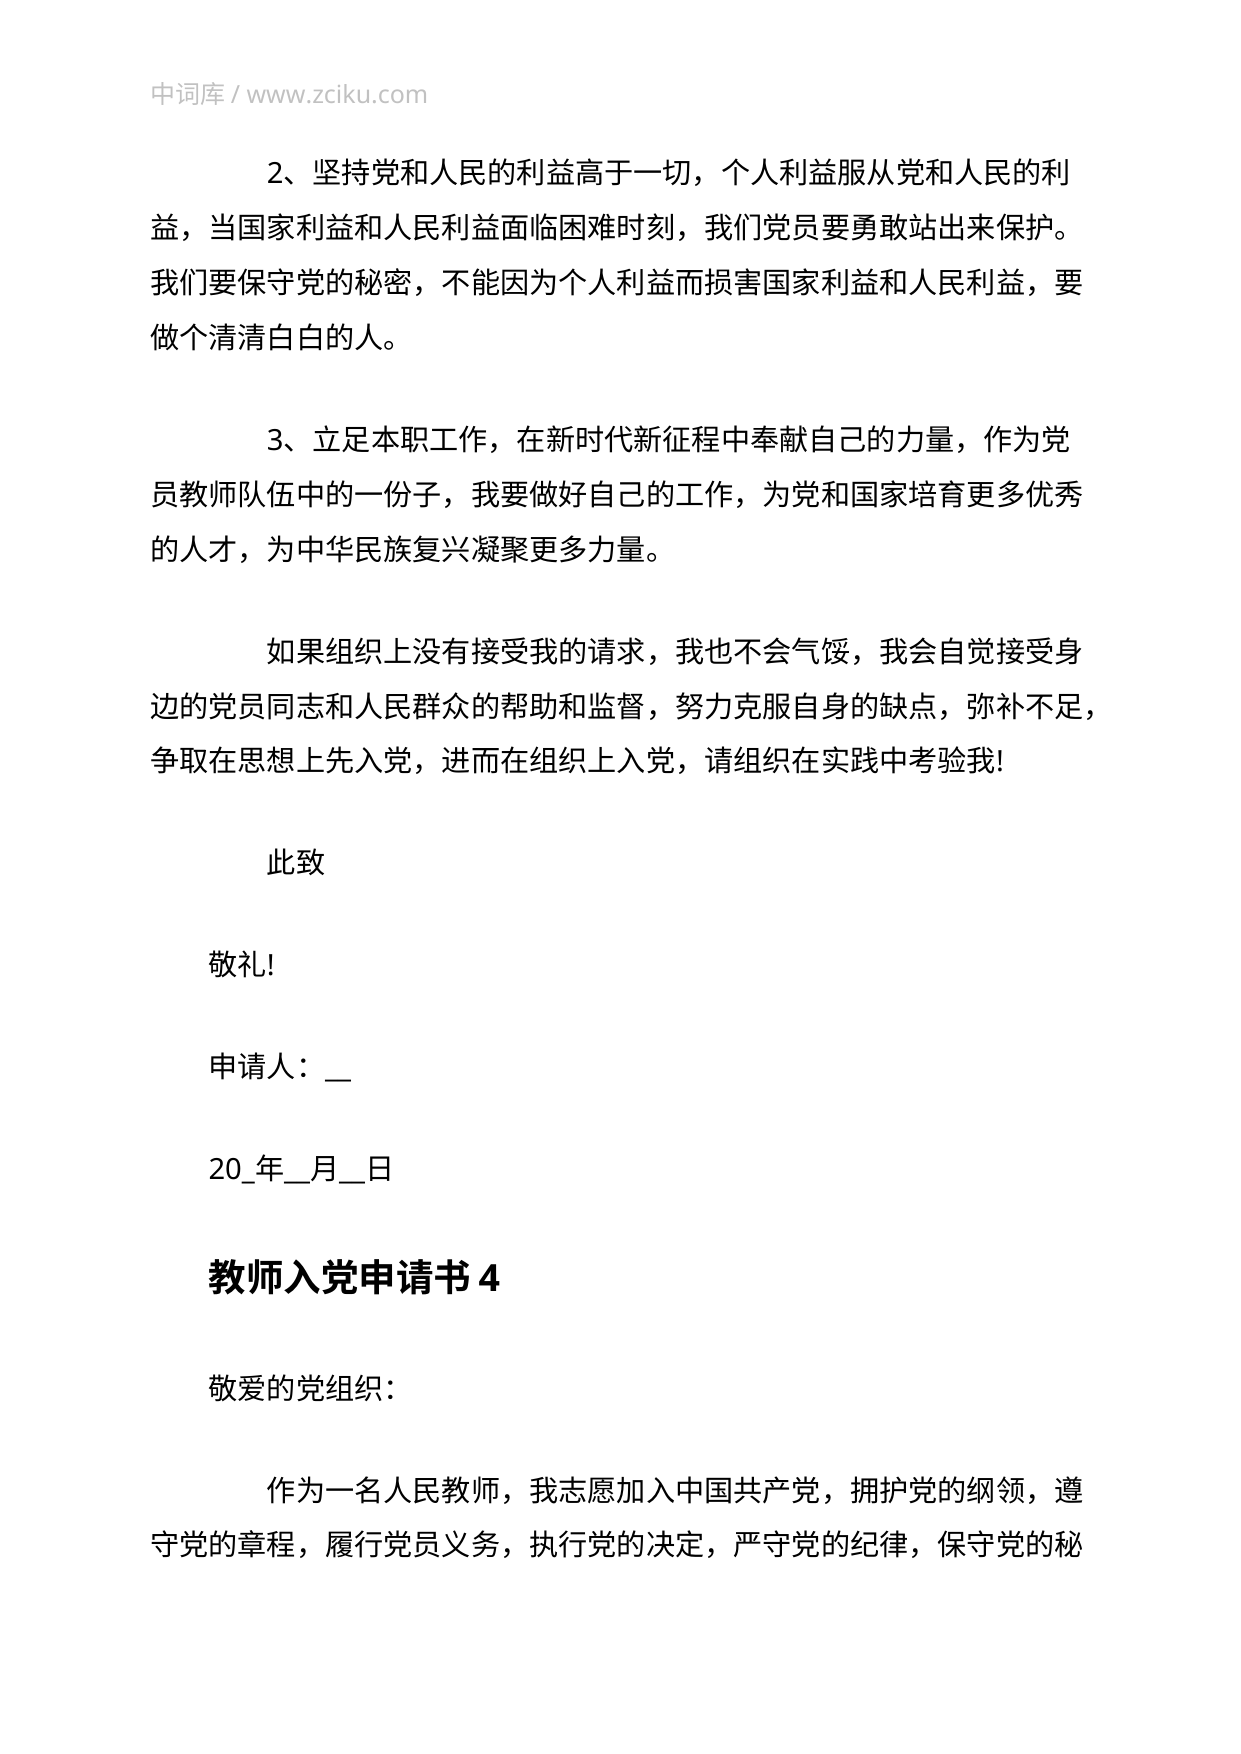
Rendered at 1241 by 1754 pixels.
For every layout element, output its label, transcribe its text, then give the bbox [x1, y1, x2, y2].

text 申请人：__ [150, 1044, 1090, 1086]
text 2、坚持党和人民的利益高于一切，个人利益服从党和人民的利益，当国家利益和人民利益面临困难时刻，我们党员要勇敢站出来保护。我们要保守党的秘密，不能因为个人利益而损害国家利益和人民利益，要做个清清白白的人。 [150, 150, 1090, 357]
text 敬礼! [150, 942, 1090, 984]
text 此致 [150, 840, 1090, 882]
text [150, 1467, 1090, 1564]
text 20_年__月__日 [150, 1146, 1090, 1188]
text 如果组织上没有接受我的请求，我也不会气馁，我会自觉接受身边的党员同志和人民群众的帮助和监督，努力克服自身的缺点，弥补不足，争取在思想上先入党，进而在组织上入党，请组织在实践中考验我! [150, 628, 1090, 780]
text 教师入党申请书4 [150, 1248, 1090, 1302]
text 3、立足本职工作，在新时代新征程中奉献自己的力量，作为党员教师队伍中的一份子，我要做好自己的工作，为党和国家培育更多优秀的人才，为中华民族复兴凝聚更多力量。 [150, 417, 1090, 569]
text 敬爱的党组织： [150, 1365, 1090, 1408]
